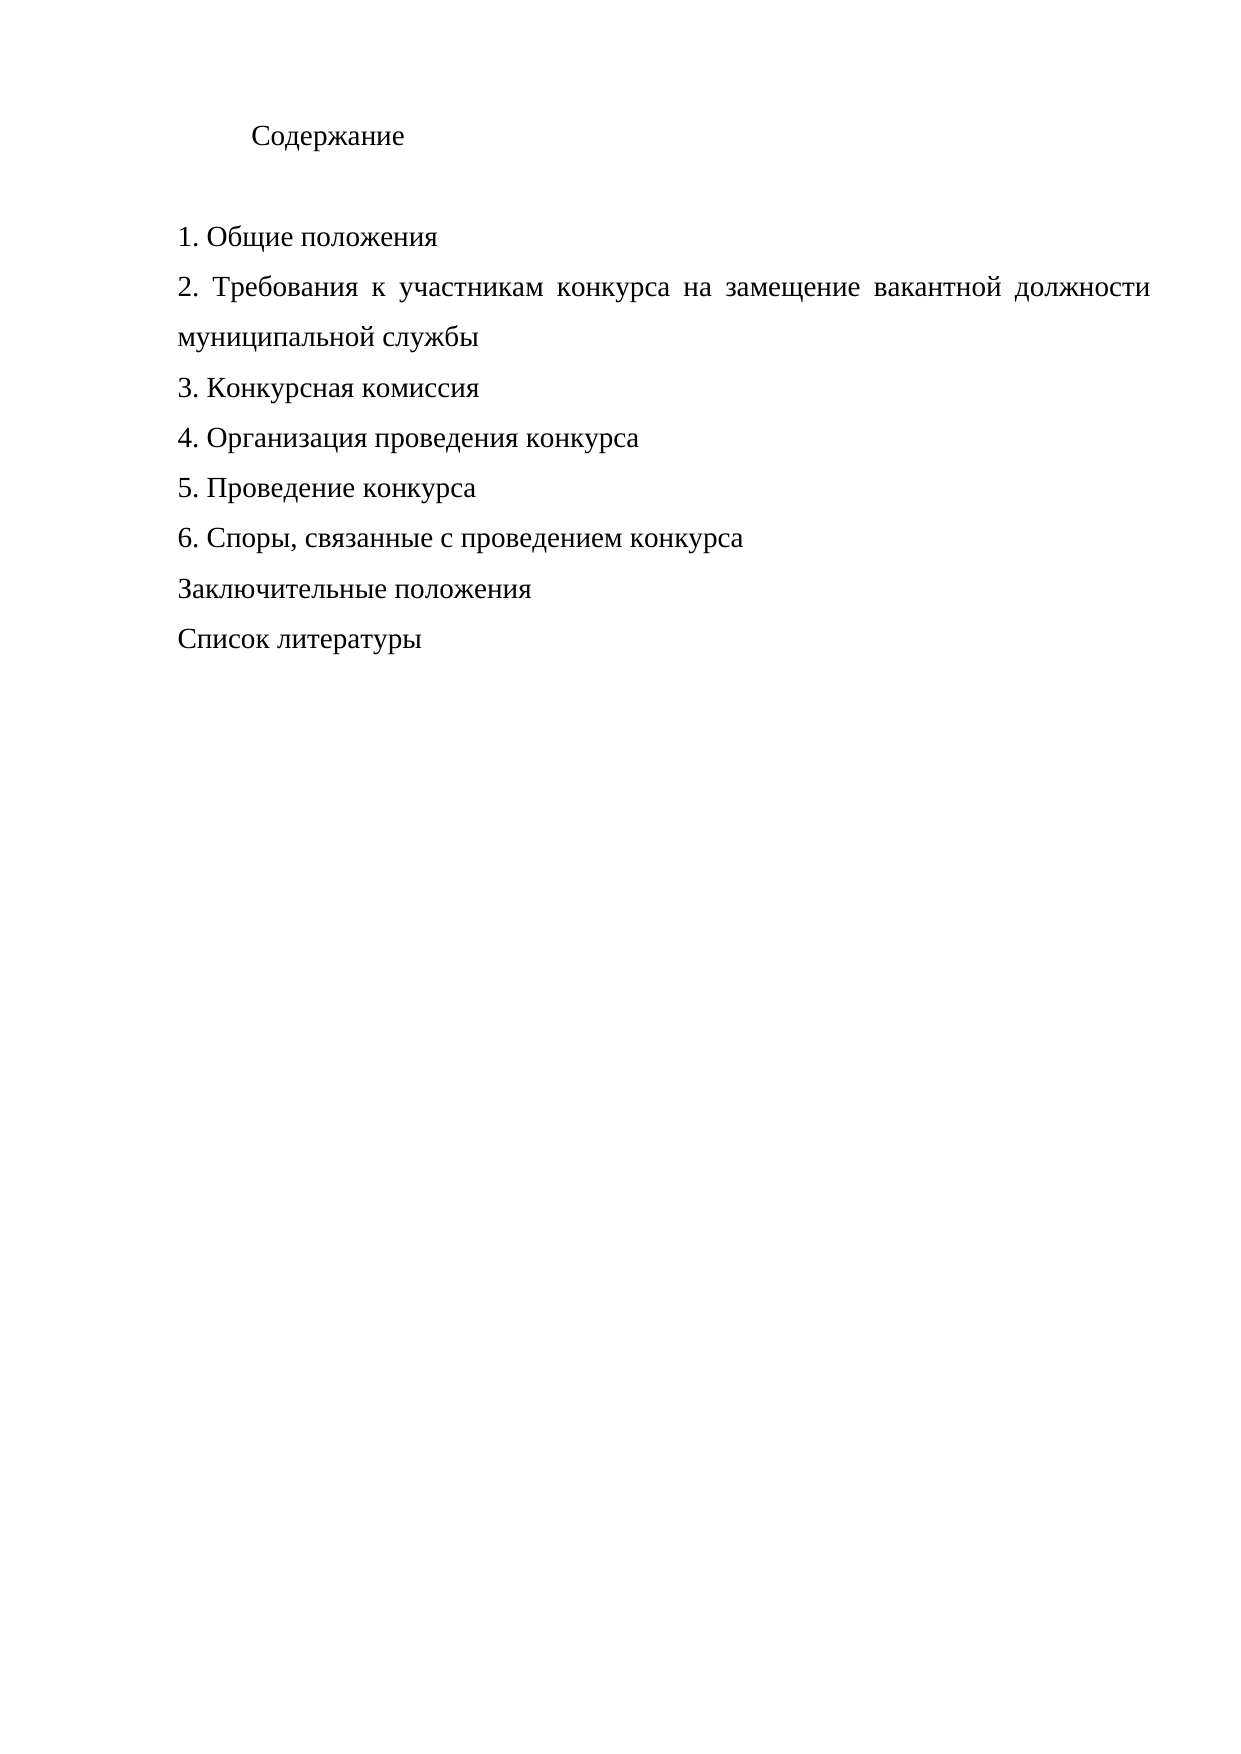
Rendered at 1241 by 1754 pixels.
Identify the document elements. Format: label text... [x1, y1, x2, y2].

text 6. Споры, связанные с проведением конкурса [177, 521, 1152, 554]
text 5. Проведение конкурса [177, 470, 1152, 504]
text Заключительные положения [177, 571, 1152, 604]
text 4. Организация проведения конкурса [177, 420, 1152, 453]
text Содержание [177, 118, 1152, 152]
text 2. Требования к участникам конкурса на замещение вакантной должности муниципальной службы [177, 269, 1152, 353]
text Список литературы [177, 621, 1152, 655]
text 3. Конкурсная комиссия [177, 370, 1152, 403]
text 1. Общие положения [177, 219, 1152, 252]
